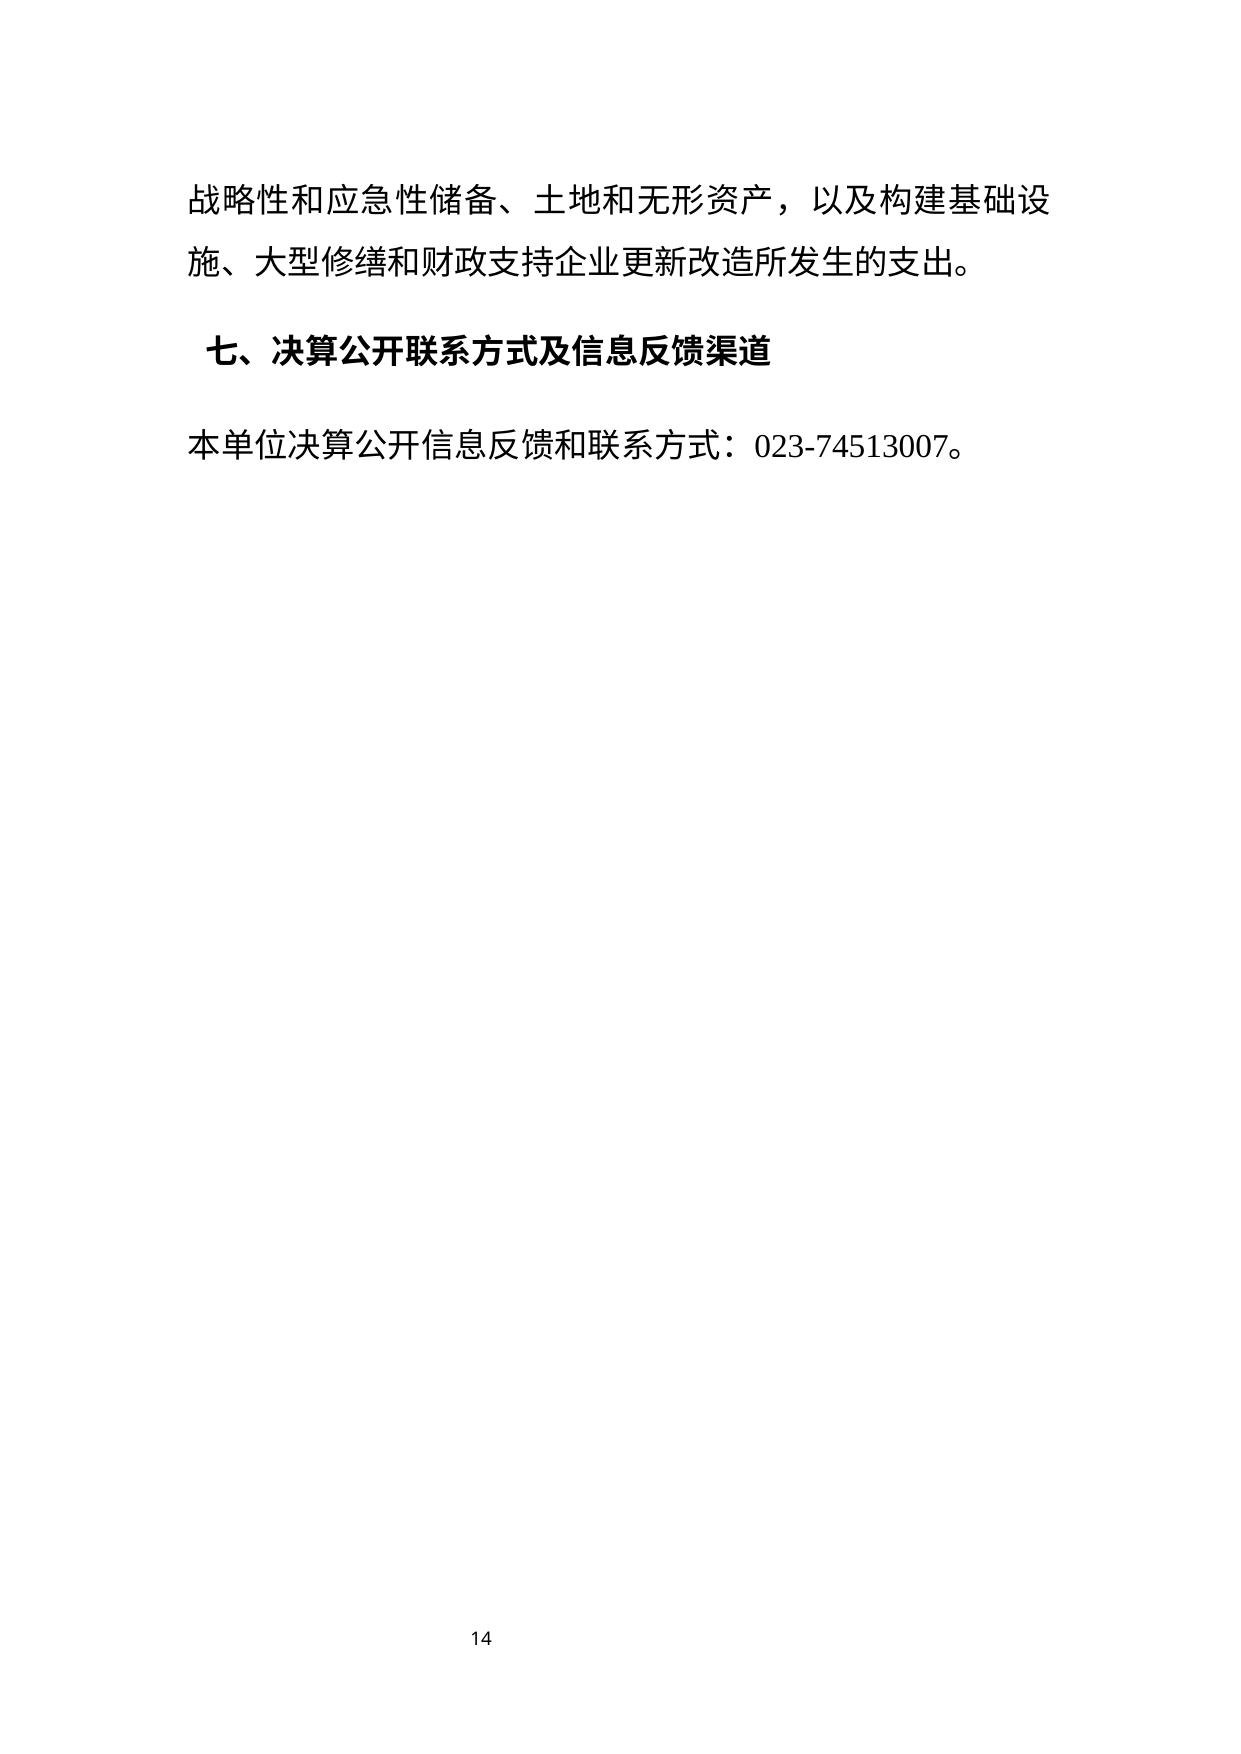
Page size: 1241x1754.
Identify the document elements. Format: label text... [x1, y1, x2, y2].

text 本单位决算公开信息反馈和联系方式：023-74513007。 [187, 410, 1053, 475]
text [187, 162, 1053, 287]
text 七、决算公开联系方式及信息反馈渠道 [187, 316, 1053, 381]
